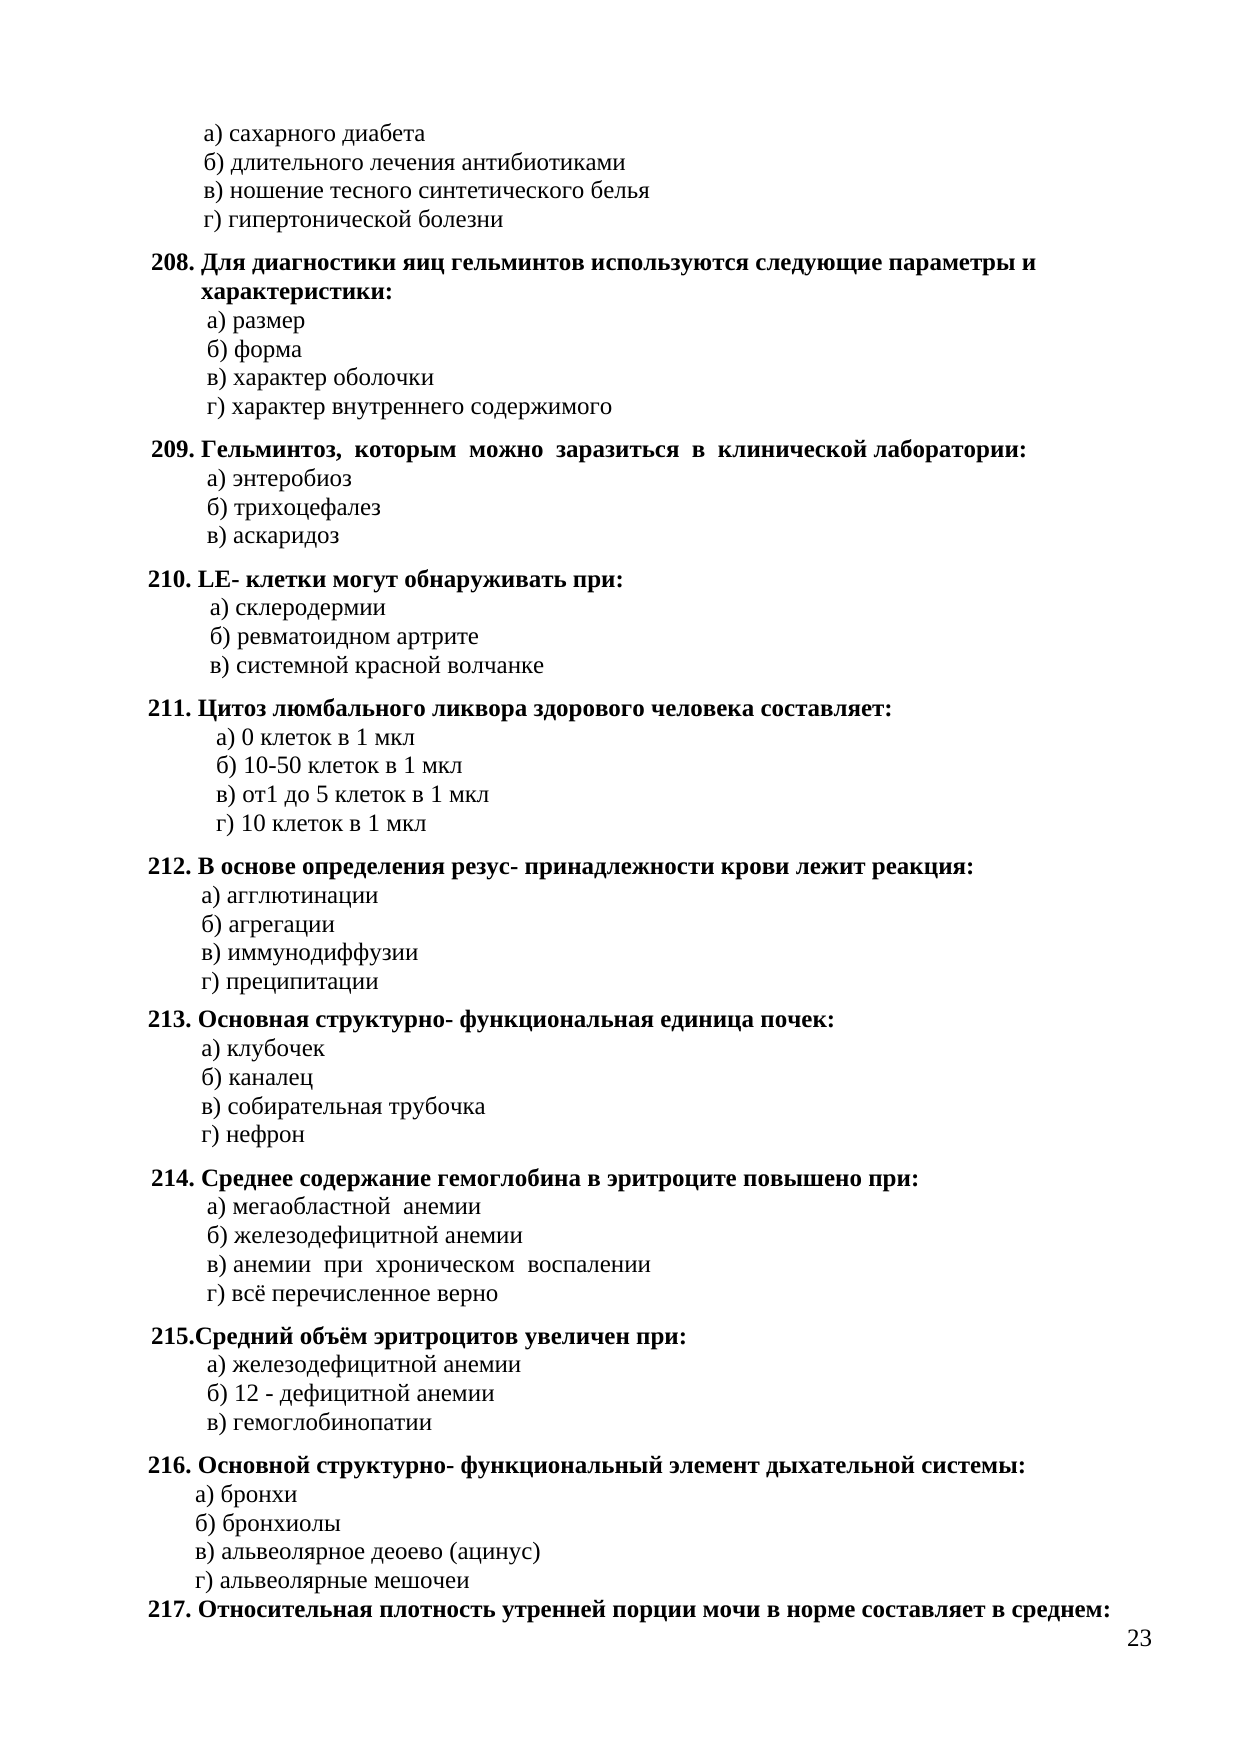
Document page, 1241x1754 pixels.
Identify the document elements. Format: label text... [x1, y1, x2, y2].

text в) от1 до 5 клеток в 1 мкл [103, 779, 1152, 808]
text 210. LE- клетки могут обнаруживать при: [148, 564, 1152, 592]
text б) каналец [88, 1062, 1152, 1091]
text в) ношение тесного синтетического белья [103, 176, 1152, 204]
table_header 208. Для диагностики яиц гельминтов используются следующие параметры и характеристики: [140, 248, 1163, 305]
text а) сахарного диабета [103, 118, 1152, 147]
text б) 10-50 клеток в 1 мкл [103, 751, 1152, 779]
text 211. Цитоз люмбального ликвора здорового человека составляет: [148, 693, 1152, 722]
table_cell 215.Средний объём эритроцитов увеличен при: [140, 1321, 1163, 1349]
table_cell а) мегаобластной анемии б) железодефицитной анемии в) анемии при хроническом воспалении г) всё перечисленное верно [140, 1191, 1052, 1321]
table_cell а) железодефицитной анемии б) 12 - дефицитной анемии в) гемоглобинопатии [140, 1350, 1052, 1450]
text а) склеродермии [103, 592, 1152, 621]
text в) собирательная трубочка [88, 1091, 1152, 1119]
text а) бронхи [88, 1479, 1152, 1508]
text а) 0 клеток в 1 мкл [103, 722, 1152, 751]
text г) преципитации [88, 966, 1152, 995]
text а) агглютинации [88, 880, 1152, 909]
text б) длительного лечения антибиотиками [103, 147, 1152, 176]
text 213. Основная структурно- функциональная единица почек: [148, 1004, 1152, 1033]
text г) 10 клеток в 1 мкл [103, 808, 1152, 837]
text в) иммунодиффузии [88, 937, 1152, 966]
text г) нефрон [88, 1119, 1152, 1148]
table_cell 209. Гельминтоз, которым можно заразиться в клинической лаборатории: [140, 434, 1163, 463]
table_cell а) размер б) форма в) характер оболочки г) характер внутреннего содержимого [140, 305, 1052, 434]
table_cell а) энтеробиоз б) трихоцефалез в) аскаридоз [140, 463, 1052, 564]
text б) бронхиолы [88, 1508, 1152, 1536]
text б) ревматоидном артрите [103, 621, 1152, 650]
table_header 214. Среднее содержание гемоглобина в эритроците повышено при: [140, 1163, 1163, 1191]
text б) агрегации [88, 909, 1152, 937]
text 212. В основе определения резус- принадлежности крови лежит реакция: [148, 851, 1152, 880]
text а) клубочек [88, 1033, 1152, 1062]
text в) альвеолярное деоево (ацинус) [88, 1536, 1152, 1565]
text 216. Основной структурно- функциональный элемент дыхательной системы: [148, 1450, 1152, 1479]
text г) альвеолярные мешочеи [88, 1565, 1152, 1594]
text 217. Относительная плотность утренней порции мочи в норме составляет в среднем: [148, 1594, 1152, 1623]
text г) гипертонической болезни [103, 204, 1152, 233]
text в) системной красной волчанке [103, 650, 1152, 679]
